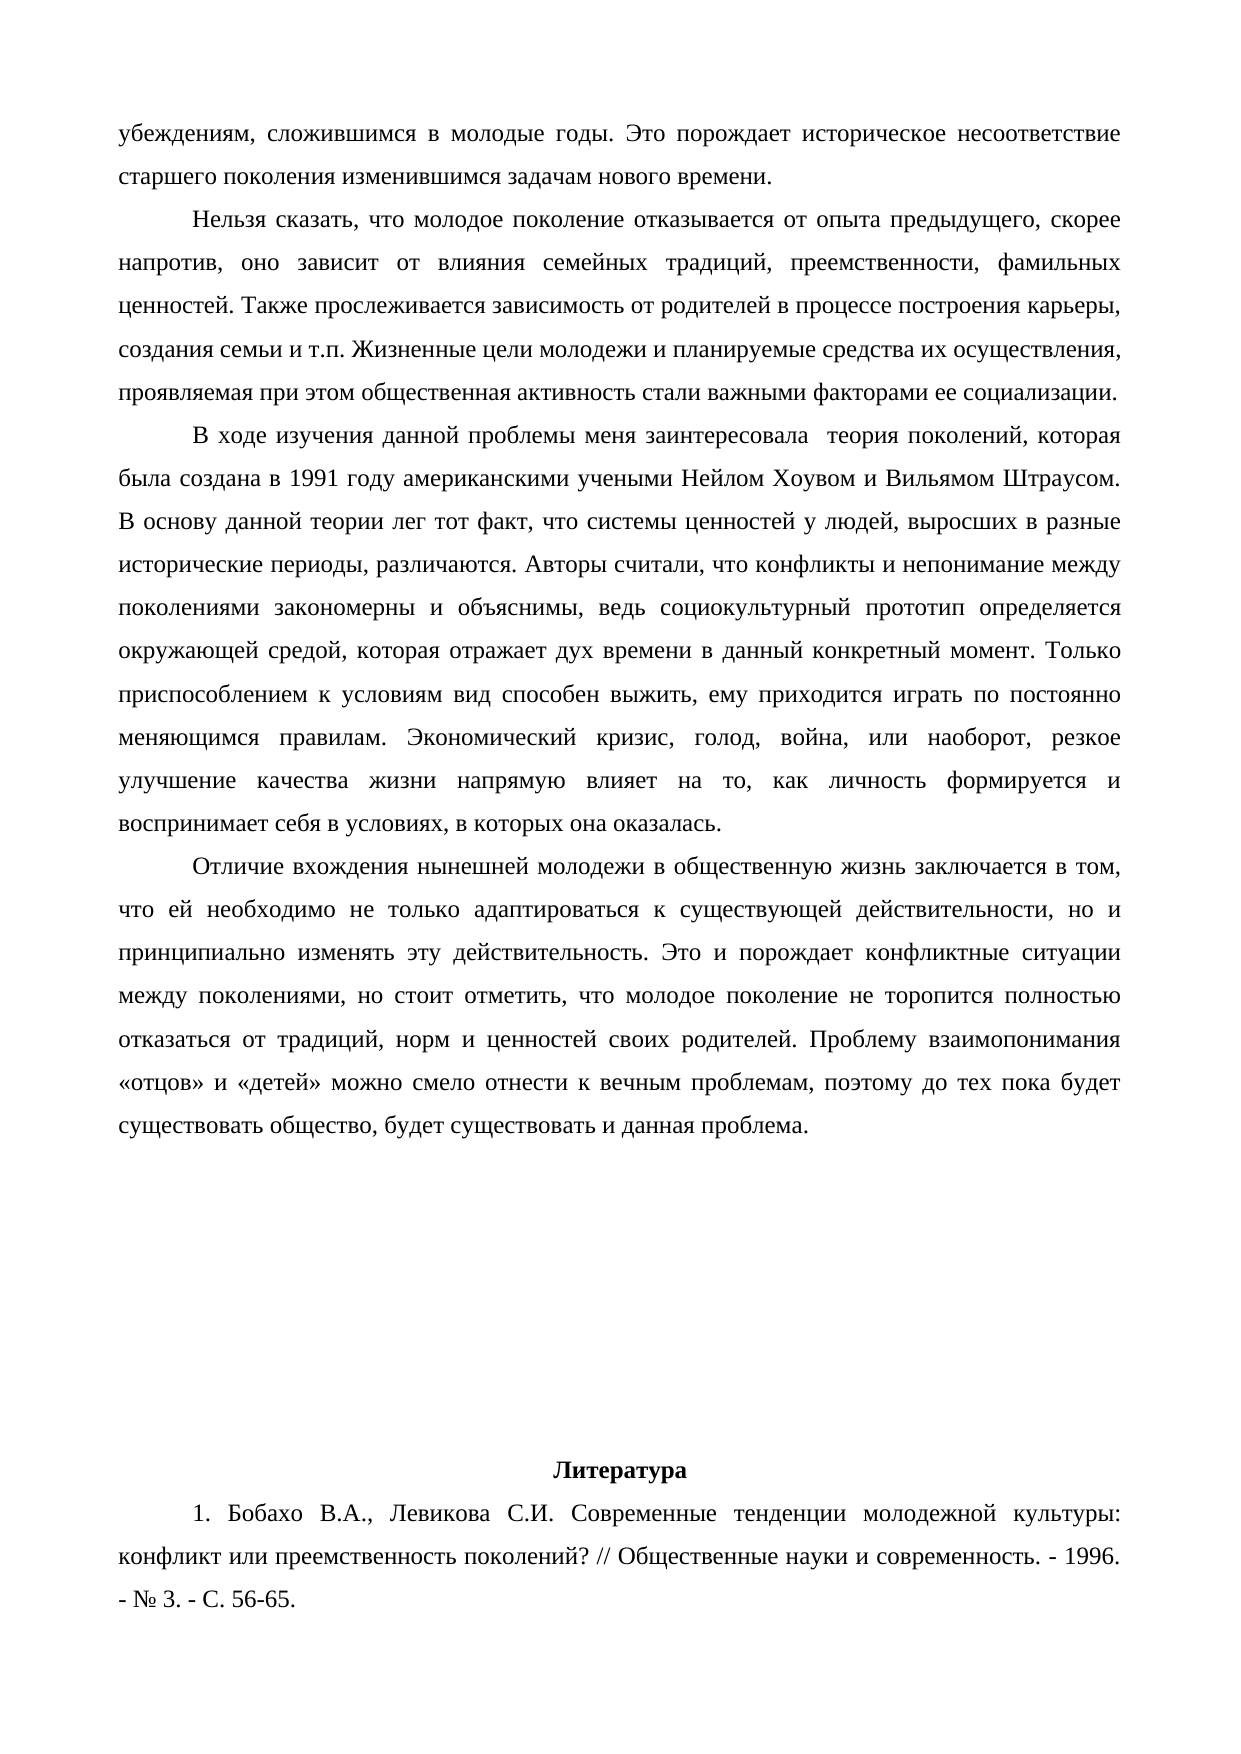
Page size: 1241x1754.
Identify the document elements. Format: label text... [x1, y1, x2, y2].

text Литература [118, 1455, 1122, 1484]
text В ходе изучения данной проблемы меня заинтересовала теория поколений, которая была создана в 1991 году американскими учеными Нейлом Хоувом и Вильямом Штраусом. В основу данной теории лег тот факт, что системы ценностей у людей, выросших в разные исторические периоды, различаются. Авторы считали, что конфликты и непонимание между поколениями закономерны и объяснимы, ведь социокультурный прототип определяется окружающей средой, которая отражает дух времени в данный конкретный момент. Только приспособлением к условиям вид способен выжить, ему приходится играть по постоянно меняющимся правилам. Экономический кризис, голод, война, или наоборот, резкое улучшение качества жизни напрямую влияет на то, как личность формируется и воспринимает себя в условиях, в которых она оказалась. [118, 420, 1122, 837]
text 1. Бобахо В.А., Левикова С.И. Современные тенденции молодежной культуры: конфликт или преемственность поколений? // Общественные науки и современность. - 1996. - № 3. - С. 56-65. [118, 1498, 1122, 1613]
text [118, 118, 1122, 190]
text Нельзя сказать, что молодое поколение отказывается от опыта предыдущего, скорее напротив, оно зависит от влияния семейных традиций, преемственности, фамильных ценностей. Также прослеживается зависимость от родителей в процессе построения карьеры, создания семьи и т.п. Жизненные цели молодежи и планируемые средства их осуществления, проявляемая при этом общественная активность стали важными факторами ее социализации. [118, 204, 1122, 406]
text Отличие вхождения нынешней молодежи в общественную жизнь заключается в том, что ей необходимо не только адаптироваться к существующей действительности, но и принципиально изменять эту действительность. Это и порождает конфликтные ситуации между поколениями, но стоит отметить, что молодое поколение не торопится полностью отказаться от традиций, норм и ценностей своих родителей. Проблему взаимопонимания «отцов» и «детей» можно смело отнести к вечным проблемам, поэтому до тех пока будет существовать общество, будет существовать и данная проблема. [118, 851, 1122, 1139]
